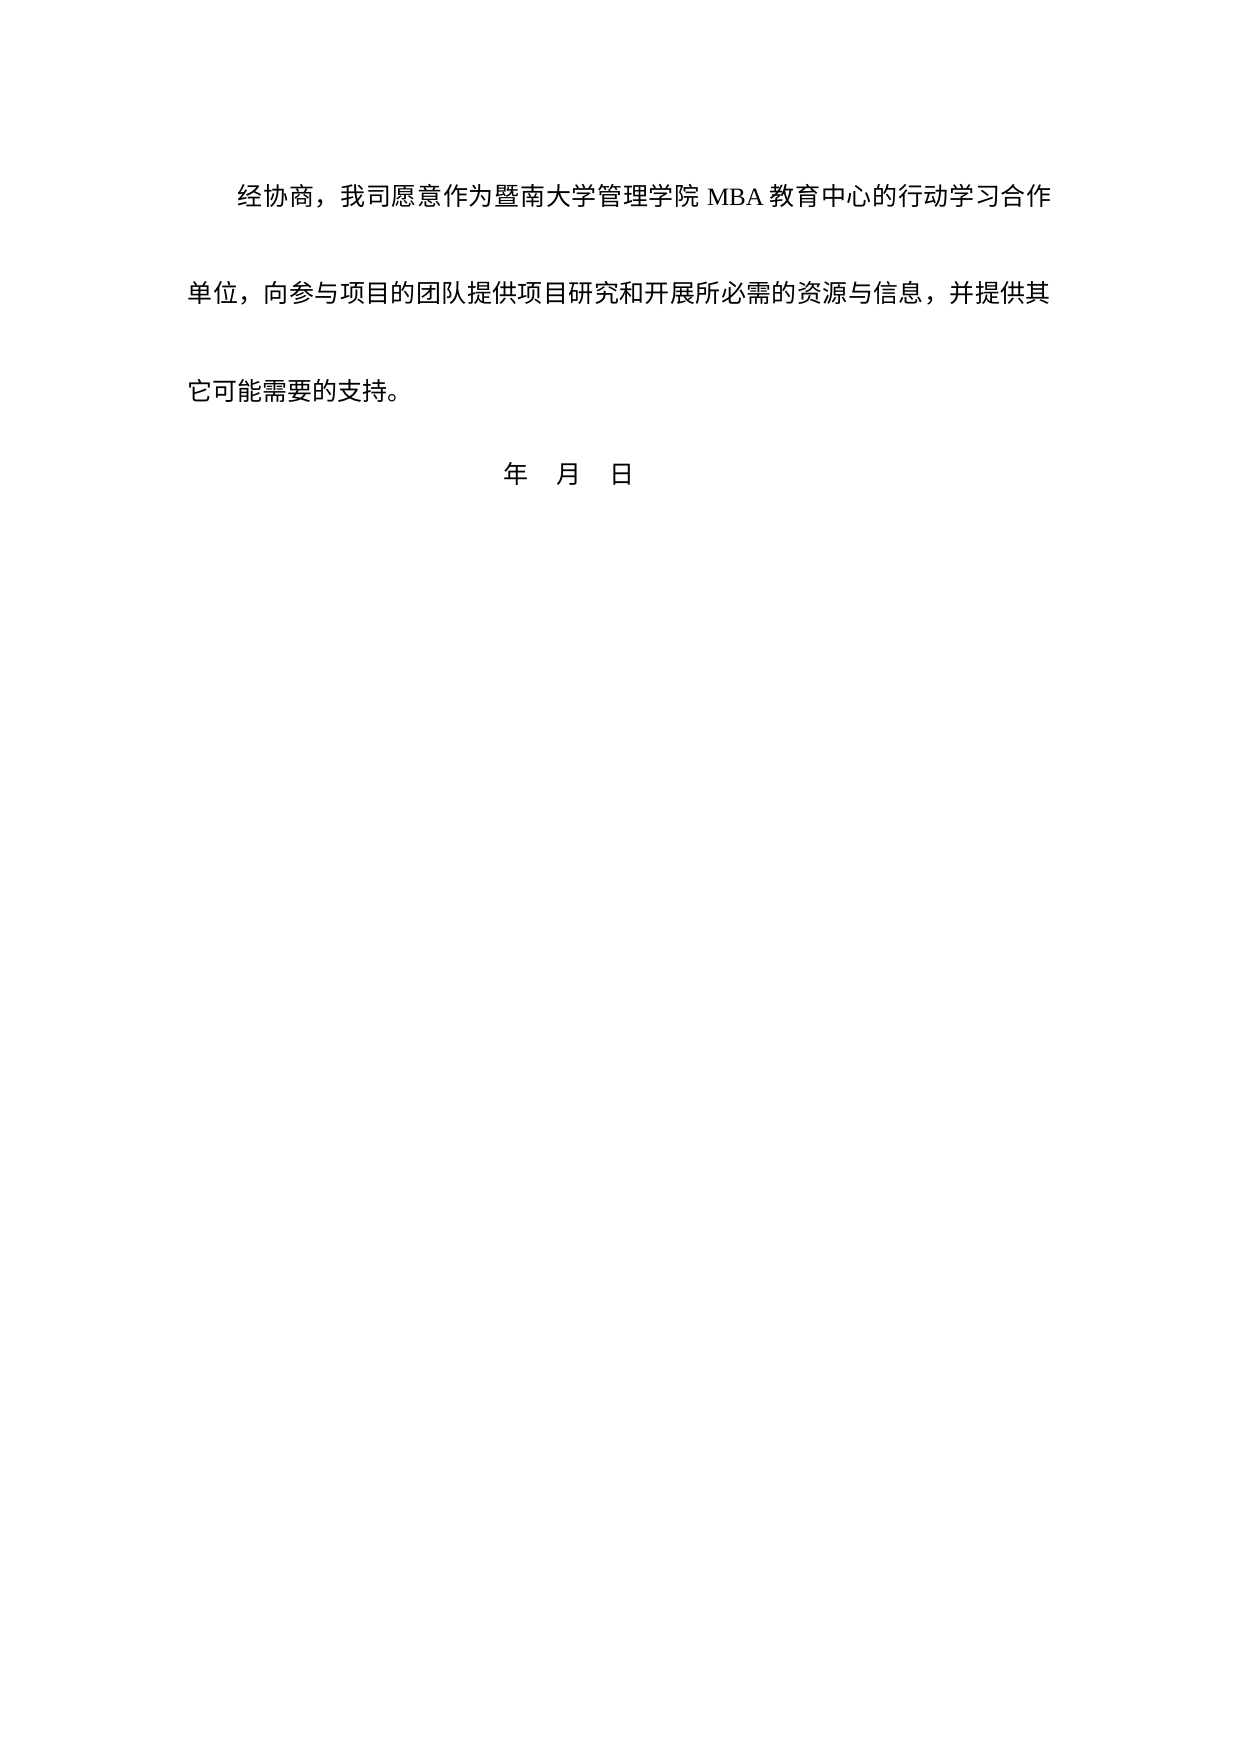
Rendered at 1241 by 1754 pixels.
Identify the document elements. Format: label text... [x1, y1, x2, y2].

list 经协商，我司愿意作为暨南大学管理学院MBA教育中心的行动学习合作单位，向参与项目的团队提供项目研究和开展所必需的资源与信息，并提供其它可能需要的支持。 [187, 162, 1053, 422]
list 年 月 日 [187, 440, 1053, 505]
